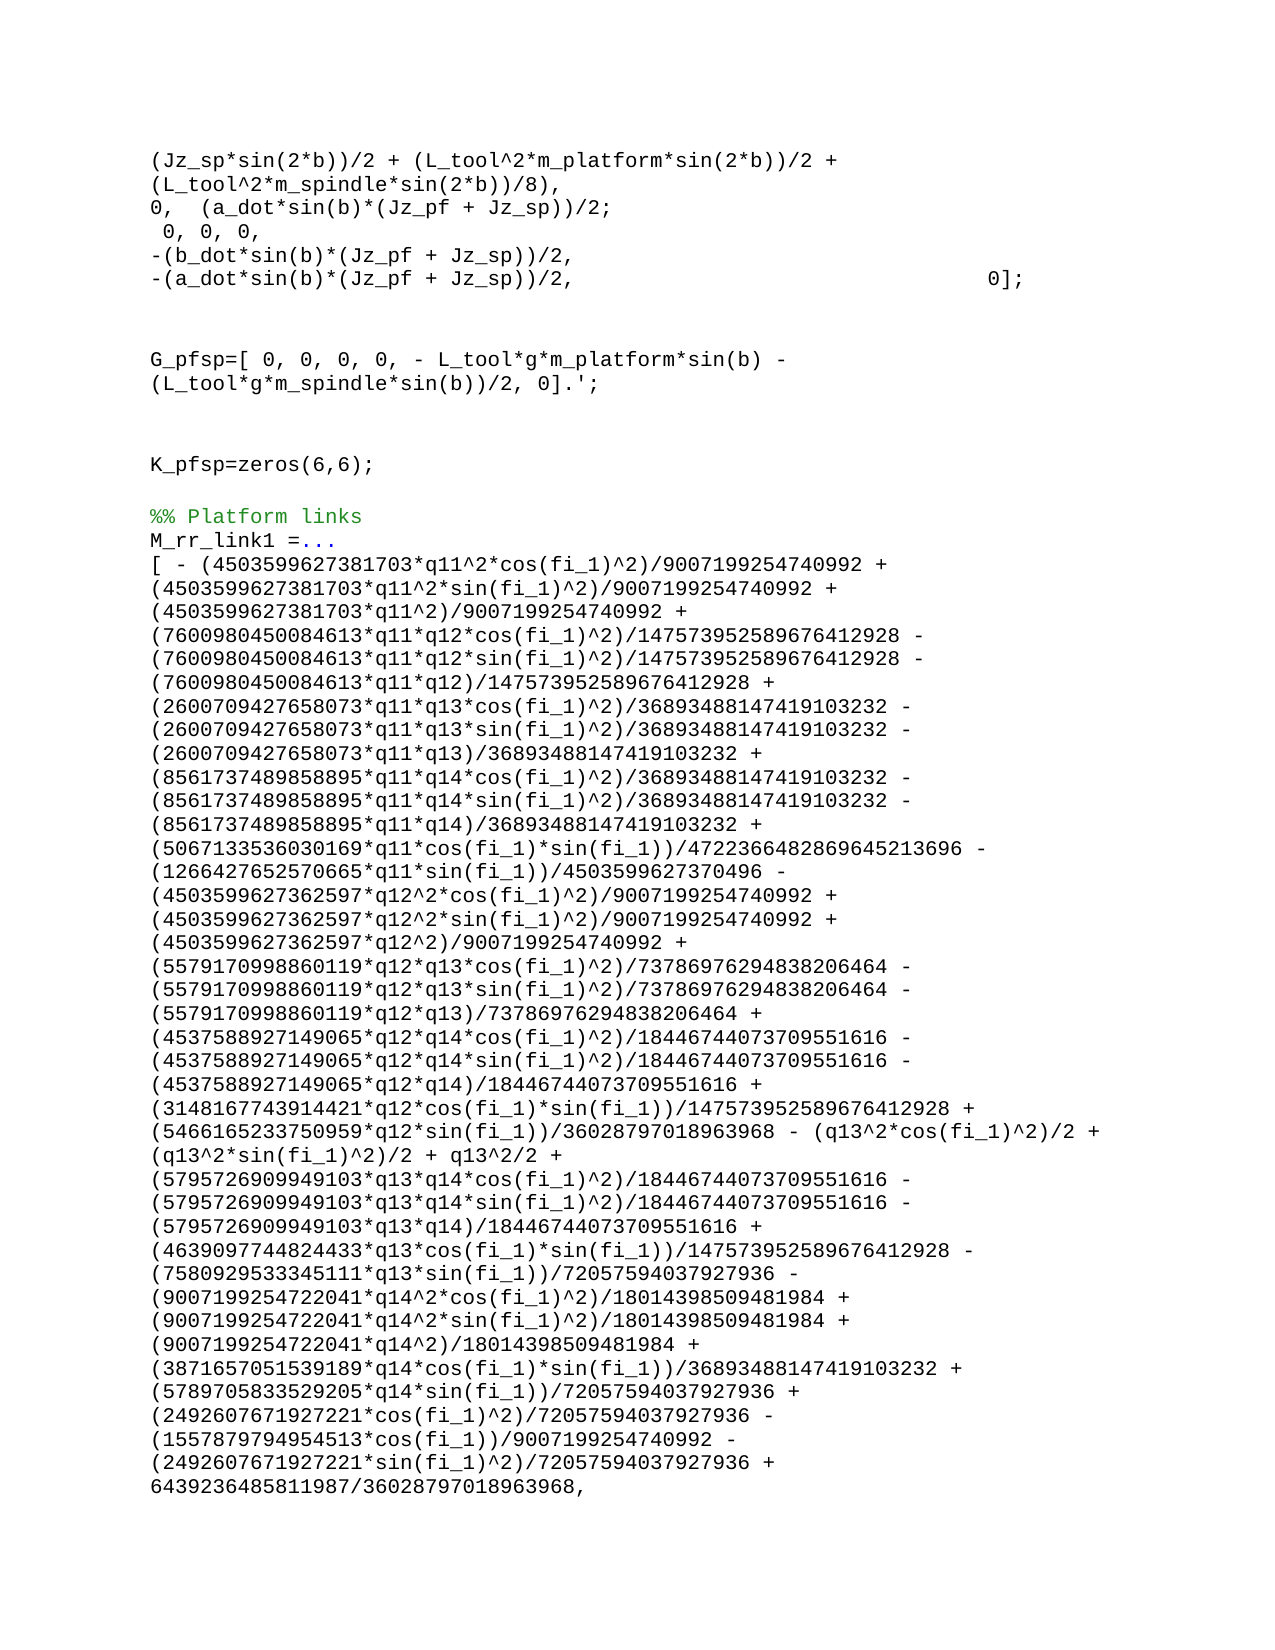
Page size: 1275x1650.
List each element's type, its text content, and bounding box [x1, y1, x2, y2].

text G_pfsp=[ 0, 0, 0, 0, - L_tool*g*m_platform*sin(b) - (L_tool*g*m_spindle*sin(b))/2, 0].'; [150, 349, 1125, 397]
text M_rr_link1 =... [150, 530, 1125, 554]
text 0, 0, 0, -(b_dot*sin(b)*(Jz_pf + Jz_sp))/2, -(a_dot*sin(b)*(Jz_pf + Jz_sp))/2, 0]; [150, 221, 1125, 292]
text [150, 150, 1125, 221]
text %% Platform links [150, 507, 1125, 530]
text K_pfsp=zeros(6,6); [150, 454, 1125, 478]
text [150, 554, 1125, 1500]
